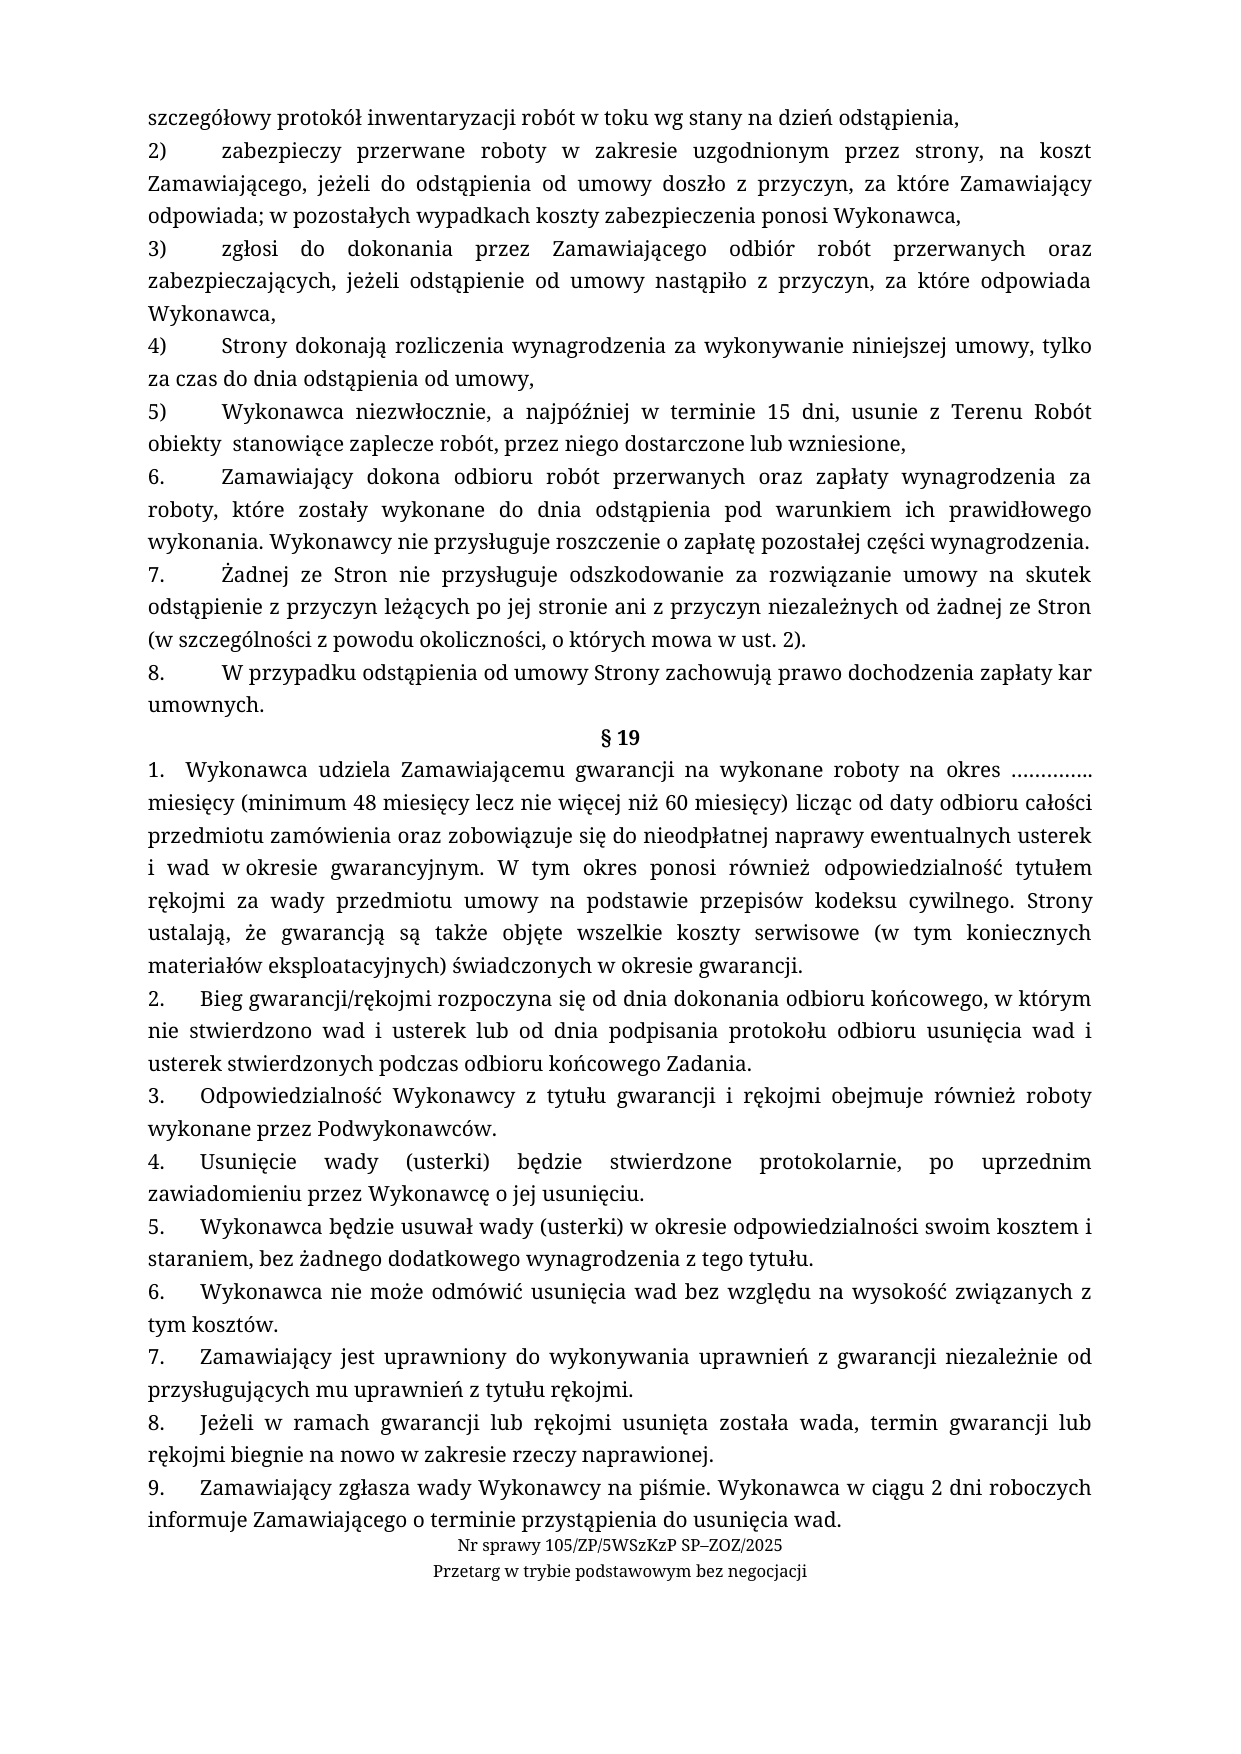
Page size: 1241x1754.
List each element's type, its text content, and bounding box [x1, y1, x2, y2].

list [148, 103, 1093, 132]
list Zamawiający jest uprawniony do wykonywania uprawnień z gwarancji niezależnie od przysługujących mu uprawnień z tytułu rękojmi. [148, 1342, 1093, 1403]
list Usunięcie wady (usterki) będzie stwierdzone protokolarnie, po uprzednim zawiadomieniu przez Wykonawcę o jej usunięciu. [148, 1147, 1093, 1208]
list zabezpieczy przerwane roboty w zakresie uzgodnionym przez strony, na koszt Zamawiającego, jeżeli do odstąpienia od umowy doszło z przyczyn, za które Zamawiający odpowiada; w pozostałych wypadkach koszty zabezpieczenia ponosi Wykonawca, [148, 136, 1093, 230]
list Bieg gwarancji/rękojmi rozpoczyna się od dnia dokonania odbioru końcowego, w którym nie stwierdzono wad i usterek lub od dnia podpisania protokołu odbioru usunięcia wad i usterek stwierdzonych podczas odbioru końcowego Zadania. [148, 984, 1093, 1077]
list Żadnej ze Stron nie przysługuje odszkodowanie za rozwiązanie umowy na skutek odstąpienie z przyczyn leżących po jej stronie ani z przyczyn niezależnych od żadnej ze Stron (w szczególności z powodu okoliczności, o których mowa w ust. 2). [148, 560, 1093, 653]
list zgłosi do dokonania przez Zamawiającego odbiór robót przerwanych oraz zabezpieczających, jeżeli odstąpienie od umowy nastąpiło z przyczyn, za które odpowiada Wykonawca, [148, 234, 1093, 327]
list Wykonawca niezwłocznie, a najpóźniej w terminie 15 dni, usunie z Terenu Robót obiekty stanowiące zaplecze robót, przez niego dostarczone lub wzniesione, [148, 397, 1093, 458]
text § 19 [148, 723, 1093, 751]
list Strony dokonają rozliczenia wynagrodzenia za wykonywanie niniejszej umowy, tylko za czas do dnia odstąpienia od umowy, [148, 332, 1093, 393]
list Wykonawca nie może odmówić usunięcia wad bez względu na wysokość związanych z tym kosztów. [148, 1277, 1093, 1338]
list W przypadku odstąpienia od umowy Strony zachowują prawo dochodzenia zapłaty kar umownych. [148, 658, 1093, 719]
list Jeżeli w ramach gwarancji lub rękojmi usunięta została wada, termin gwarancji lub rękojmi biegnie na nowo w zakresie rzeczy naprawionej. [148, 1408, 1093, 1469]
list Odpowiedzialność Wykonawcy z tytułu gwarancji i rękojmi obejmuje również roboty wykonane przez Podwykonawców. [148, 1082, 1093, 1143]
list Wykonawca udziela Zamawiającemu gwarancji na wykonane roboty na okres ………….. miesięcy (minimum 48 miesięcy lecz nie więcej niż 60 miesięcy) licząc od daty odbioru całości przedmiotu zamówienia oraz zobowiązuje się do nieodpłatnej naprawy ewentualnych usterek i wad w okresie gwarancyjnym. W tym okres ponosi również odpowiedzialność tytułem rękojmi za wady przedmiotu umowy na podstawie przepisów kodeksu cywilnego. Strony ustalają, że gwarancją są także objęte wszelkie koszty serwisowe (w tym koniecznych materiałów eksploatacyjnych) świadczonych w okresie gwarancji. [148, 756, 1093, 979]
list Wykonawca będzie usuwał wady (usterki) w okresie odpowiedzialności swoim kosztem i staraniem, bez żadnego dodatkowego wynagrodzenia z tego tytułu. [148, 1212, 1093, 1273]
list Zamawiający dokona odbioru robót przerwanych oraz zapłaty wynagrodzenia za roboty, które zostały wykonane do dnia odstąpienia pod warunkiem ich prawidłowego wykonania. Wykonawcy nie przysługuje roszczenie o zapłatę pozostałej części wynagrodzenia. [148, 462, 1093, 556]
list Zamawiający zgłasza wady Wykonawcy na piśmie. Wykonawca w ciągu 2 dni roboczych informuje Zamawiającego o terminie przystąpienia do usunięcia wad. [148, 1473, 1093, 1534]
